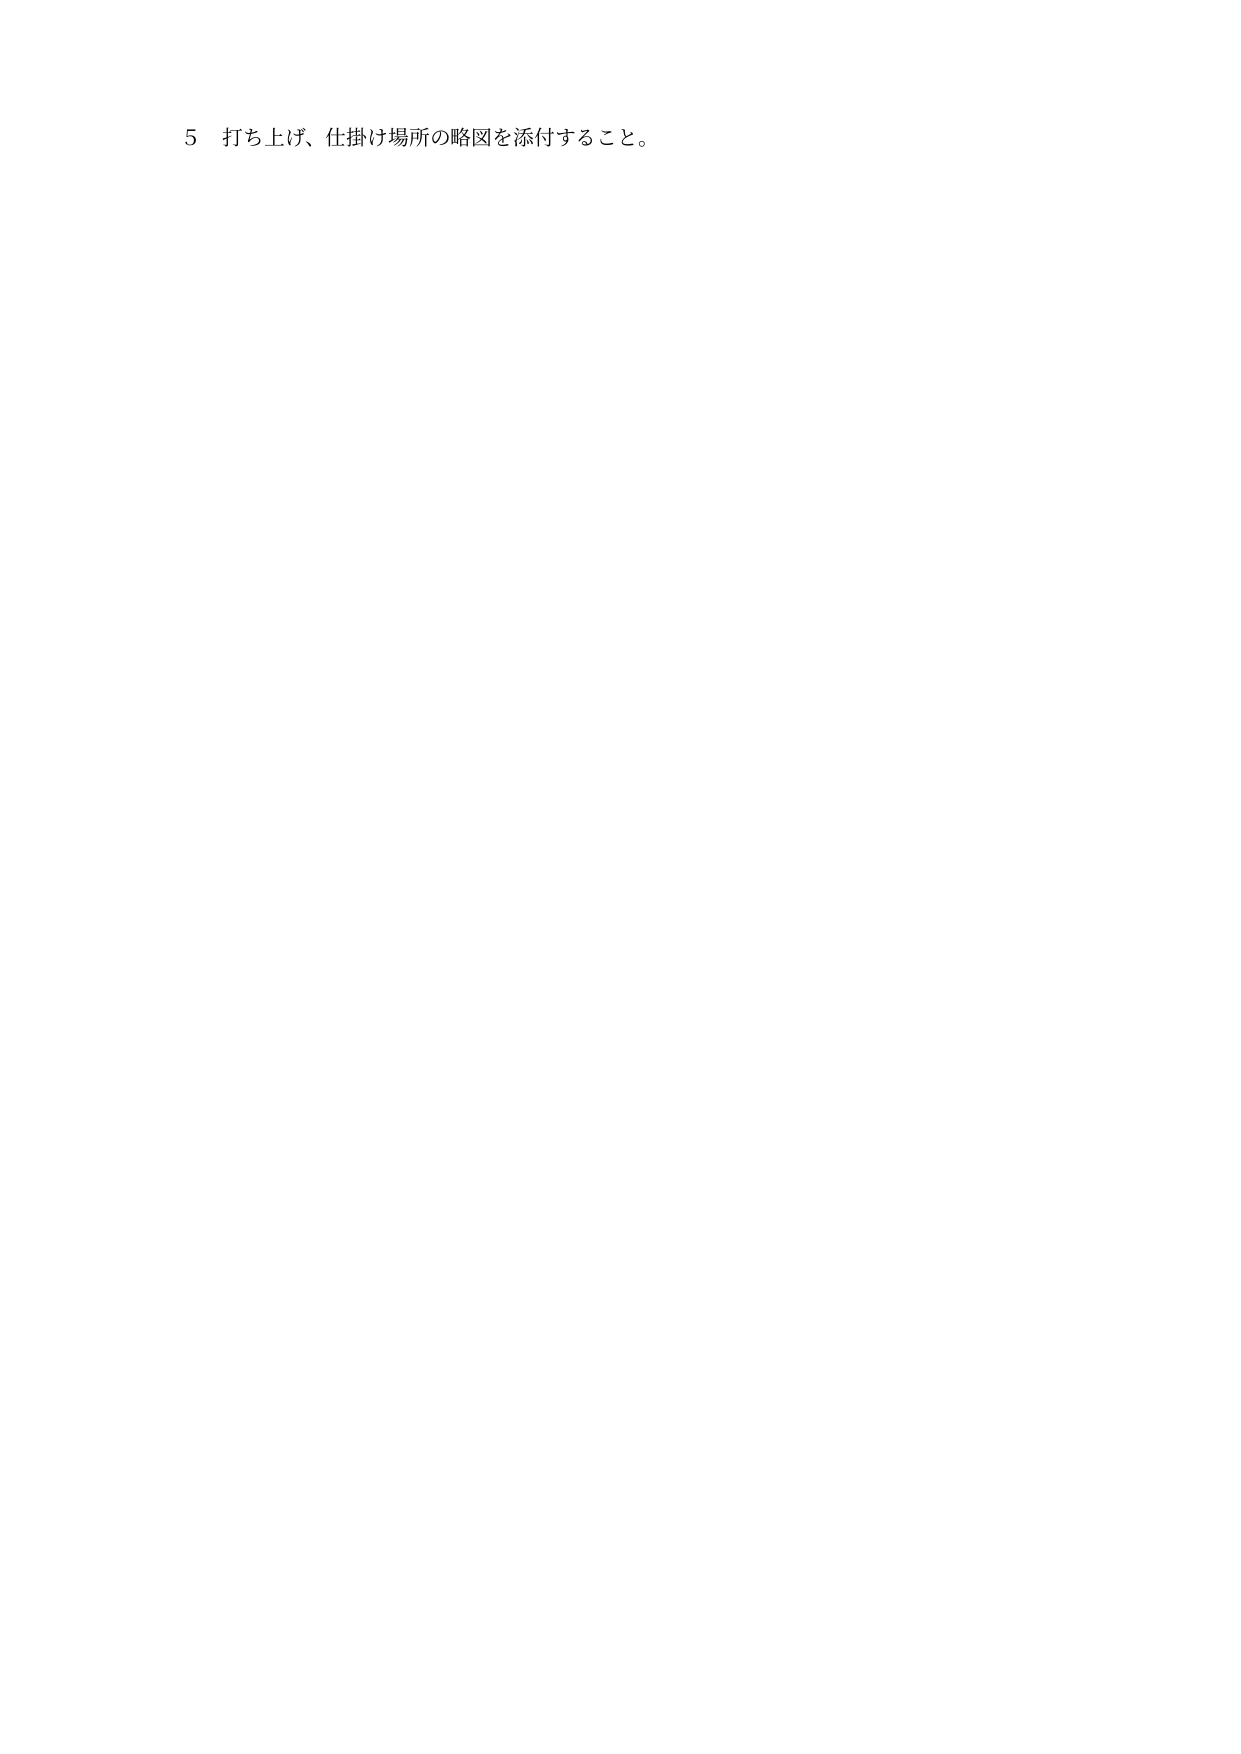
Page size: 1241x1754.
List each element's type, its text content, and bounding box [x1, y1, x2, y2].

text ５ 打ち上げ、仕掛け場所の略図を添付すること。 [118, 120, 1122, 153]
